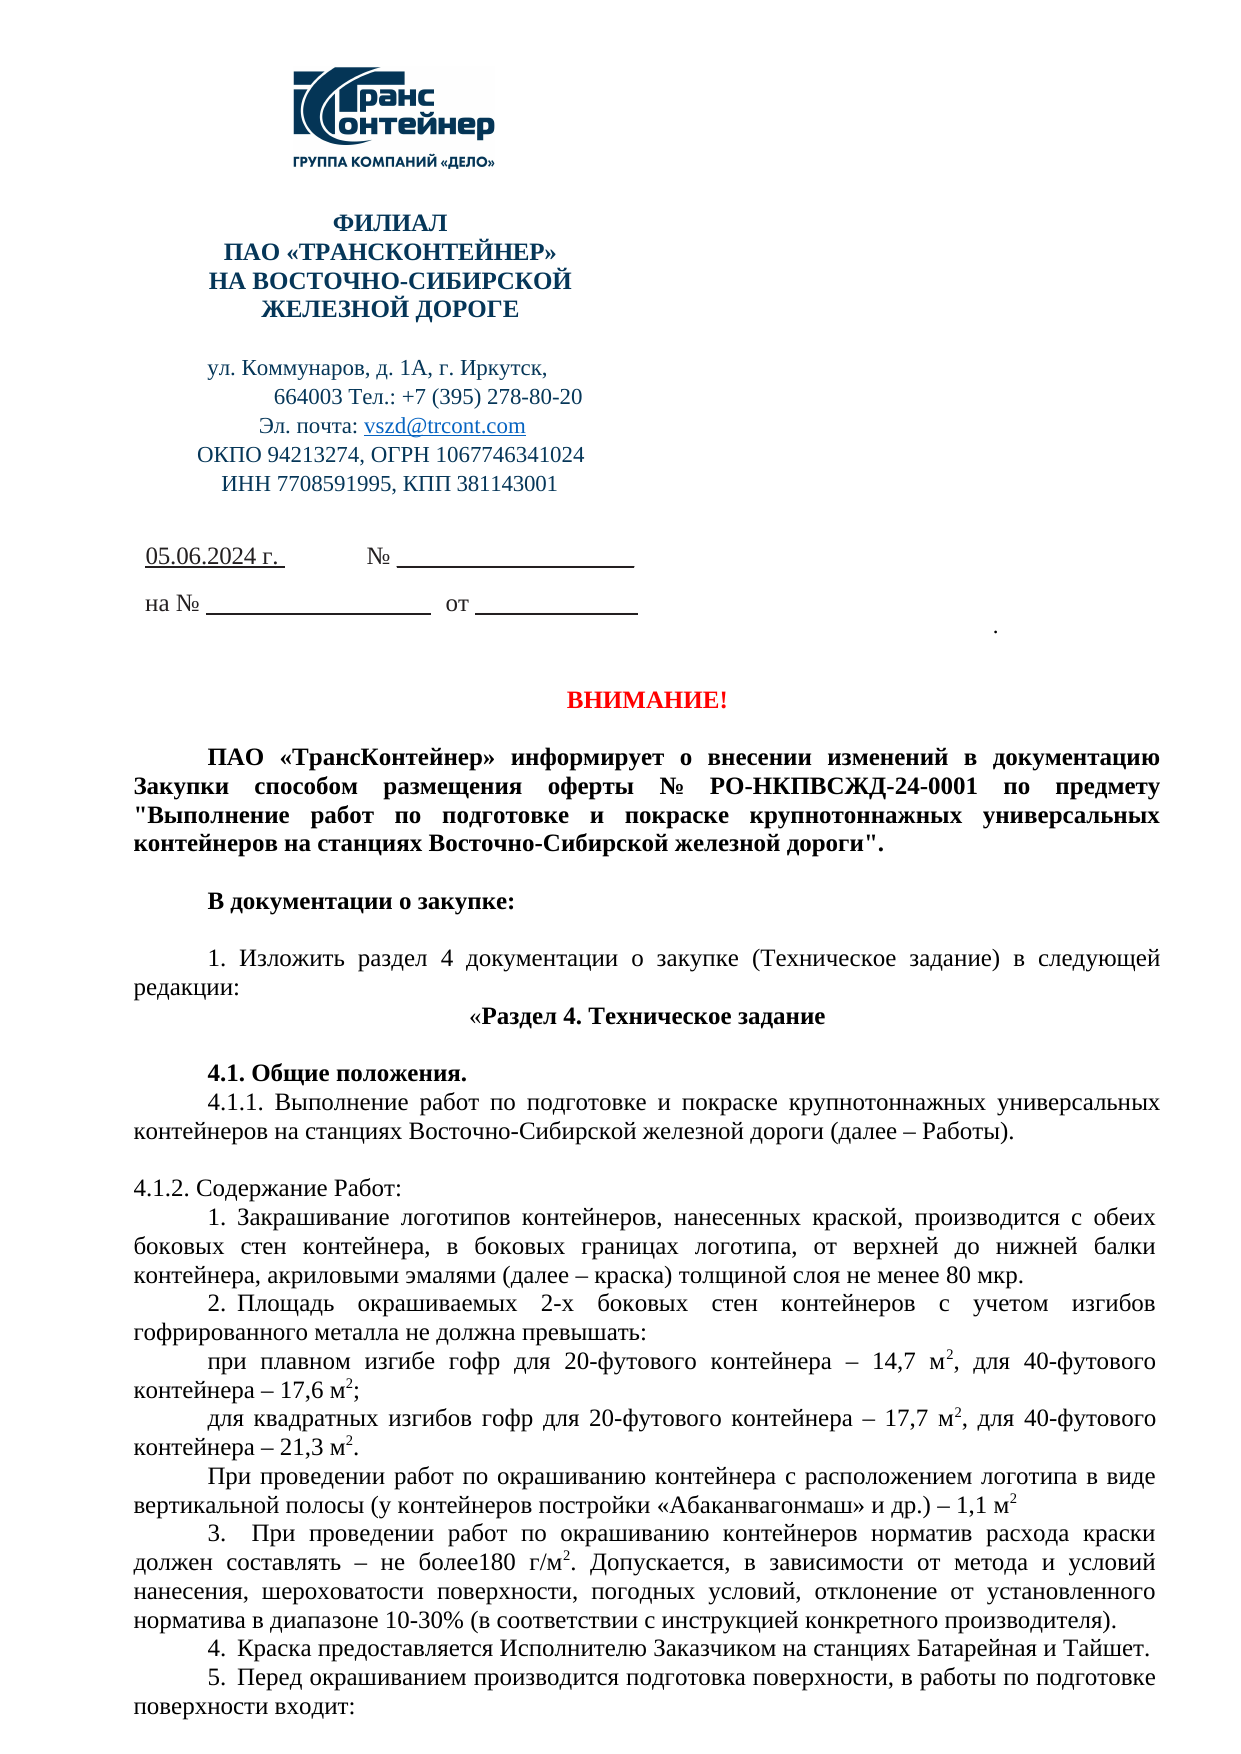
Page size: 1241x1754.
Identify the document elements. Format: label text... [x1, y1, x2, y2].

list Перед окрашиванием производится подготовка поверхности, в работы по подготовке поверхности входит: [133, 1662, 1156, 1720]
text 1. Изложить раздел 4 документации о закупке (Техническое задание) в следующей редакции: [133, 943, 1161, 1001]
text ПАО «ТрансКонтейнер» информирует о внесении изменений в документацию Закупки способом размещения оферты № РО-НКПВСЖД-24-0001 по предмету "Выполнение работ по подготовке и покраске крупнотоннажных универсальных контейнеров на станциях Восточно-Сибирской железной дороги". [133, 742, 1161, 857]
text 05.06.2024 г. № ___________________ [145, 541, 1161, 570]
text 4.1. Общие положения. [133, 1058, 1161, 1087]
text 4.1.1. Выполнение работ по подготовке и покраске крупнотоннажных универсальных контейнеров на станциях Восточно-Сибирской железной дороги (далее – Работы). [133, 1087, 1161, 1145]
text для квадратных изгибов гофр для 20-футового контейнера – 17,7 м2, для 40-футового контейнера – 21,3 м2. [133, 1403, 1156, 1461]
text ФИЛИАЛ [208, 208, 572, 237]
list При проведении работ по окрашиванию контейнеров норматив расхода краски должен составлять – не более180 г/м2. Допускается, в зависимости от метода и условий нанесения, шероховатости поверхности, погодных условий, отклонение от установленного норматива в диапазоне 10-30% (в соответствии с инструкцией конкретного производителя). [133, 1518, 1156, 1633]
text При проведении работ по окрашиванию контейнера с расположением логотипа в виде вертикальной полосы (у контейнеров постройки «Абаканвагонмаш» и др.) – 1,1 м2 [133, 1461, 1156, 1518]
picture [293, 66, 495, 169]
list Закрашивание логотипов контейнеров, нанесенных краской, производится с обеих боковых стен контейнера, в боковых границах логотипа, от верхней до нижней балки контейнера, акриловыми эмалями (далее – краска) толщиной слоя не менее 80 мкр. [133, 1202, 1156, 1288]
list Краска предоставляется Исполнителю Заказчиком на станциях Батарейная и Тайшет. [133, 1633, 1156, 1662]
list Площадь окрашиваемых 2-х боковых стен контейнеров с учетом изгибов гофрированного металла не должна превышать: [133, 1288, 1156, 1346]
text Эл. почта: vszd@trcont.com ОКПО 94213274, ОГРН 1067746341024 [197, 412, 586, 468]
text 4.1.2. Содержание Работ: [133, 1173, 1161, 1202]
text ВНИМАНИЕ! [133, 685, 1161, 713]
text на № от _____________ [145, 588, 1161, 617]
text В документации о закупке: [133, 886, 1161, 915]
text «Раздел 4. Техническое задание [133, 1001, 1161, 1030]
text ул. Коммунаров, д. 1А, г. Иркутск, 664003 Тел.: +7 (395) 278-80-20 [207, 354, 586, 410]
text ПАО «ТРАНСКОНТЕЙНЕР» НА ВОСТОЧНО-СИБИРСКОЙ ЖЕЛЕЗНОЙ ДОРОГЕ [208, 237, 572, 323]
text ИНН 7708591995, КПП 381143001 [221, 470, 588, 496]
text при плавном изгибе гофр для 20-футового контейнера – 14,7 м2, для 40-футового контейнера – 17,6 м2; [133, 1346, 1156, 1403]
